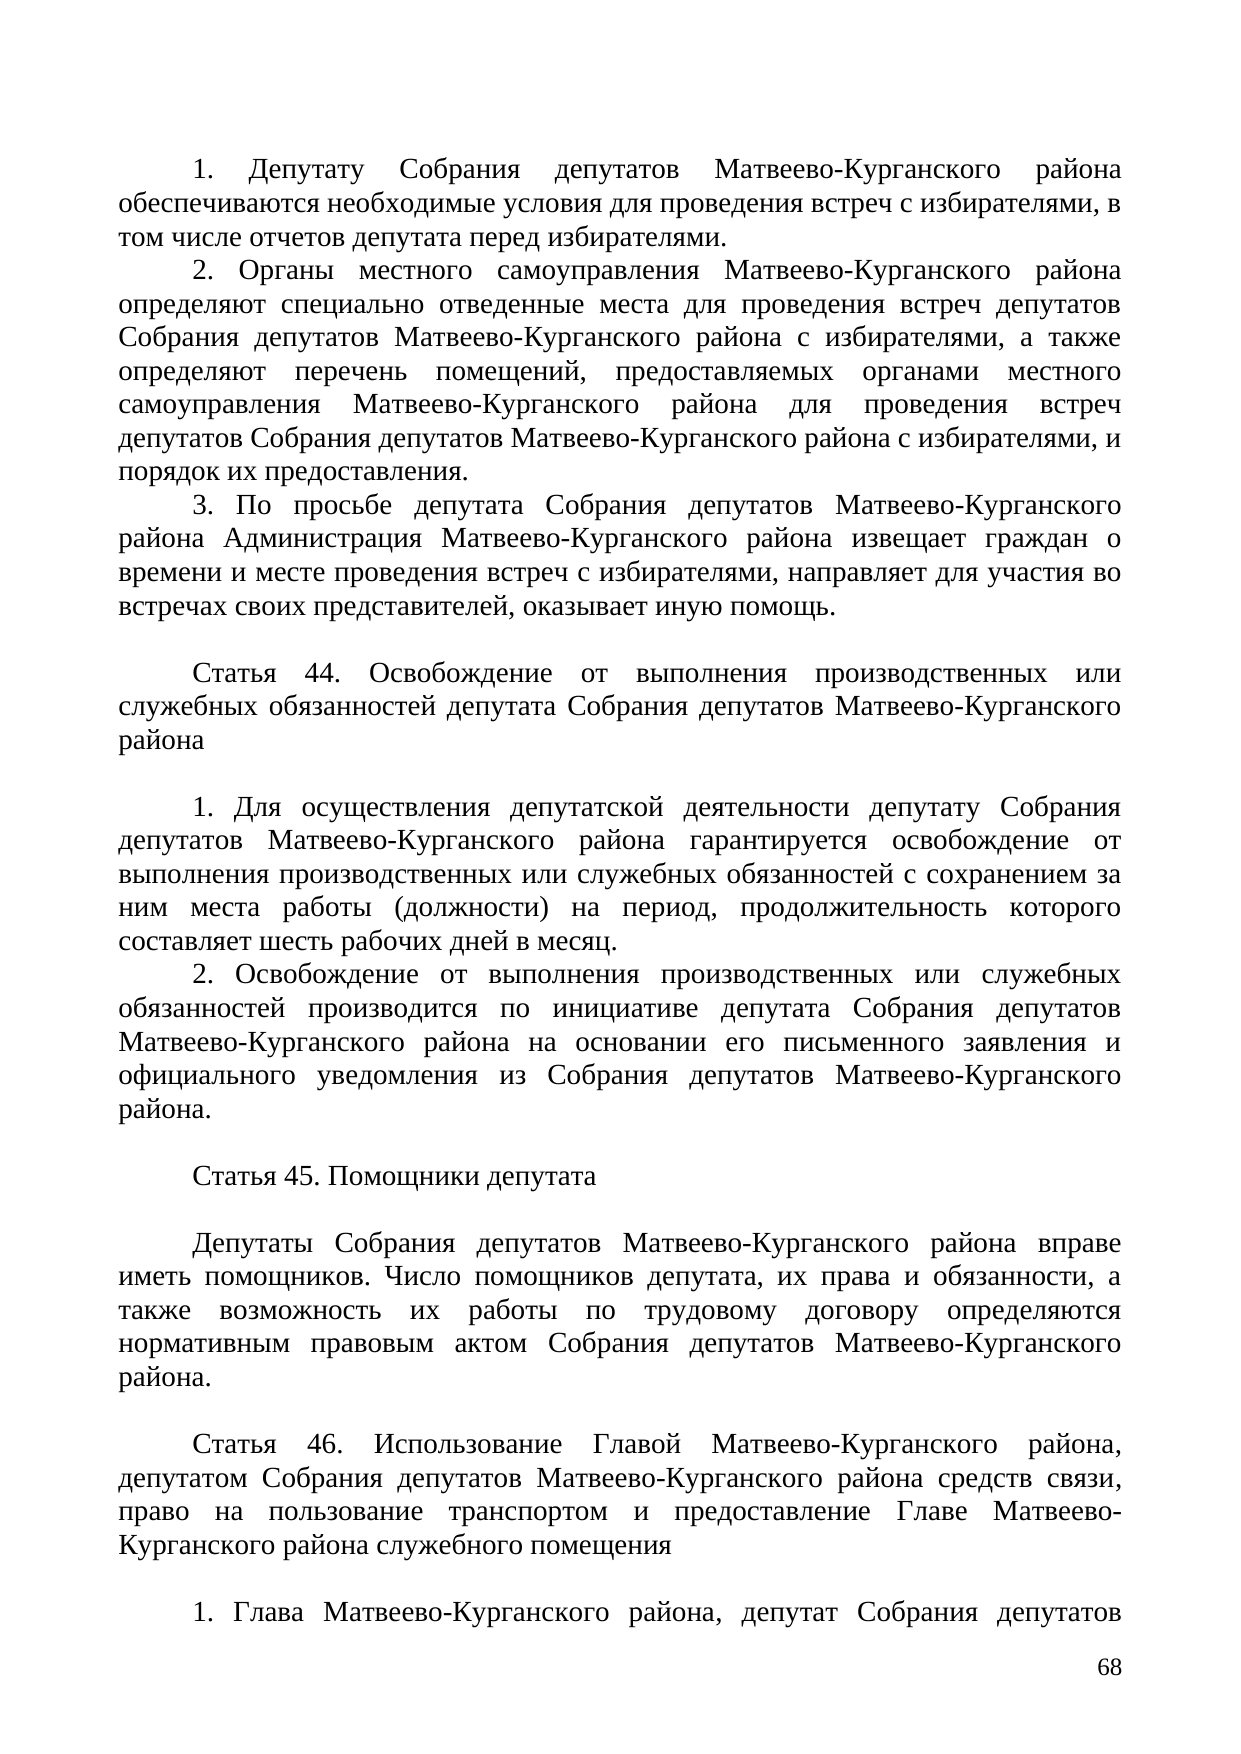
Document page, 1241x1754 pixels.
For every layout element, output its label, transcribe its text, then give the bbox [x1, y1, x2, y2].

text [118, 1594, 1122, 1627]
text Депутаты Собрания депутатов Матвеево-Курганского района вправе иметь помощников. Число помощников депутата, их права и обязанности, а также возможность их работы по трудовому договору определяются нормативным правовым актом Собрания депутатов Матвеево-Курганского района. [118, 1225, 1122, 1393]
text 1. Депутату Собрания депутатов Матвеево-Курганского района обеспечиваются необходимые условия для проведения встреч с избирателями, в том числе отчетов депутата перед избирателями. [118, 152, 1122, 252]
text 2. Органы местного самоуправления Матвеево-Курганского района определяют специально отведенные места для проведения встреч депутатов Собрания депутатов Матвеево-Курганского района с избирателями, а также определяют перечень помещений, предоставляемых органами местного самоуправления Матвеево-Курганского района для проведения встреч депутатов Собрания депутатов Матвеево-Курганского района с избирателями, и порядок их предоставления. [118, 252, 1122, 487]
text 1. Для осуществления депутатской деятельности депутату Собрания депутатов Матвеево-Курганского района гарантируется освобождение от выполнения производственных или служебных обязанностей с сохранением за ним места работы (должности) на период, продолжительность которого составляет шесть рабочих дней в месяц. [118, 789, 1122, 957]
text 2. Освобождение от выполнения производственных или служебных обязанностей производится по инициативе депутата Собрания депутатов Матвеево-Курганского района на основании его письменного заявления и официального уведомления из Собрания депутатов Матвеево-Курганского района. [118, 957, 1122, 1124]
text 3. По просьбе депутата Собрания депутатов Матвеево-Курганского района Администрация Матвеево-Курганского района извещает граждан о времени и месте проведения встреч с избирателями, направляет для участия во встречах своих представителей, оказывает иную помощь. [118, 487, 1122, 621]
text Статья 44. Освобождение от выполнения производственных или служебных обязанностей депутата Собрания депутатов Матвеево-Курганского района [118, 655, 1122, 755]
text Статья 45. Помощники депутата [118, 1158, 1122, 1191]
text Статья 46. Использование Главой Матвеево-Курганского района, депутатом Собрания депутатов Матвеево-Курганского района средств связи, право на пользование транспортом и предоставление Главе Матвеево-Курганского района служебного помещения [118, 1426, 1122, 1560]
